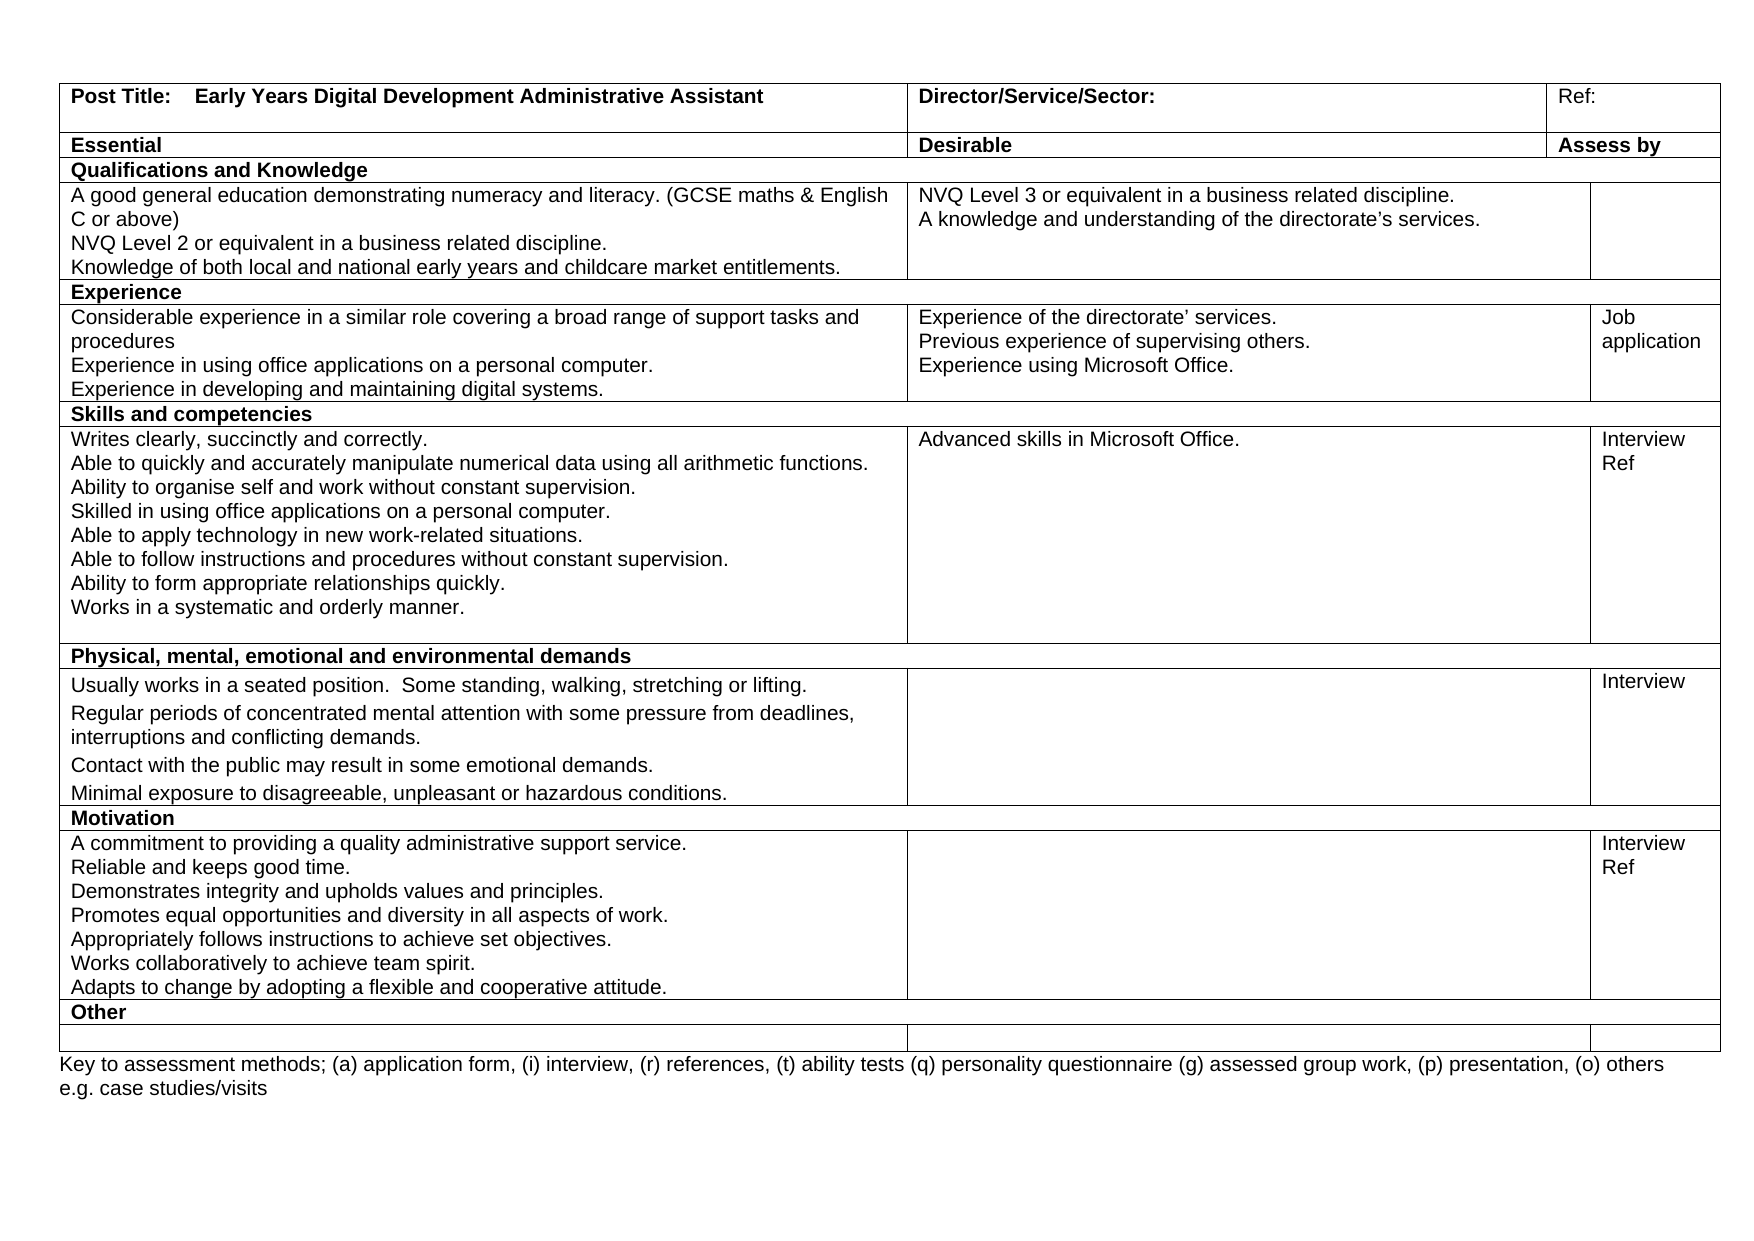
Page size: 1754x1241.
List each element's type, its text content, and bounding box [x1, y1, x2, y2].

table_cell Desirable [908, 133, 1546, 157]
table_cell Skills and competencies [60, 402, 1720, 426]
table_cell Essential [60, 133, 907, 157]
table_cell Other [60, 1000, 1720, 1024]
table_cell NVQ Level 3 or equivalent in a business related discipline. A knowledge and understanding of the directorate’s services. [908, 183, 1590, 279]
table_header Ref: [1547, 84, 1720, 132]
table_cell [908, 831, 1590, 999]
table_cell [60, 1025, 907, 1051]
table_cell Assess by [1547, 133, 1720, 157]
table_cell [1591, 183, 1720, 279]
table_cell Interview [1591, 669, 1720, 805]
table_cell Considerable experience in a similar role covering a broad range of support tasks and procedures Experience in using office applications on a personal computer. Experience in developing and maintaining digital systems. [60, 305, 907, 401]
table_cell Usually works in a seated position. Some standing, walking, stretching or lifting. Regular periods of concentrated mental attention with some pressure from deadlines, interruptions and conflicting demands. Contact with the public may result in some emotional demands. Minimal exposure to disagreeable, unpleasant or hazardous conditions. [60, 669, 907, 805]
table_cell Interview Ref [1591, 427, 1720, 642]
table_header Post Title: Early Years Digital Development Administrative Assistant [60, 84, 907, 132]
table_cell [908, 669, 1590, 805]
table_cell Motivation [60, 806, 1720, 830]
table_cell Interview Ref [1591, 831, 1720, 999]
table_header Director/Service/Sector: [908, 84, 1546, 132]
table_cell A good general education demonstrating numeracy and literacy. (GCSE maths & English C or above) NVQ Level 2 or equivalent in a business related discipline. Knowledge of both local and national early years and childcare market entitlements. [60, 183, 907, 279]
text Key to assessment methods; (a) application form, (i) interview, (r) references, (t) ability tests (q) personality questionnaire (g) assessed group work, (p) presentation, (o) others e.g. case studies/visits [59, 1052, 1695, 1100]
table_cell Physical, mental, emotional and environmental demands [60, 644, 1720, 667]
table_cell [1591, 1025, 1720, 1051]
table_cell [908, 1025, 1590, 1051]
table_cell Writes clearly, succinctly and correctly. Able to quickly and accurately manipulate numerical data using all arithmetic functions. Ability to organise self and work without constant supervision. Skilled in using office applications on a personal computer. Able to apply technology in new work-related situations. Able to follow instructions and procedures without constant supervision. Ability to form appropriate relationships quickly. Works in a systematic and orderly manner. [60, 427, 907, 642]
table_cell A commitment to providing a quality administrative support service. Reliable and keeps good time. Demonstrates integrity and upholds values and principles. Promotes equal opportunities and diversity in all aspects of work. Appropriately follows instructions to achieve set objectives. Works collaboratively to achieve team spirit. Adapts to change by adopting a flexible and cooperative attitude. [60, 831, 907, 999]
table_cell Job application [1591, 305, 1720, 401]
table_cell Experience of the directorate’ services. Previous experience of supervising others. Experience using Microsoft Office. [908, 305, 1590, 401]
table_cell Experience [60, 280, 1720, 304]
table_cell Qualifications and Knowledge [60, 158, 1720, 182]
table_cell Advanced skills in Microsoft Office. [908, 427, 1590, 642]
